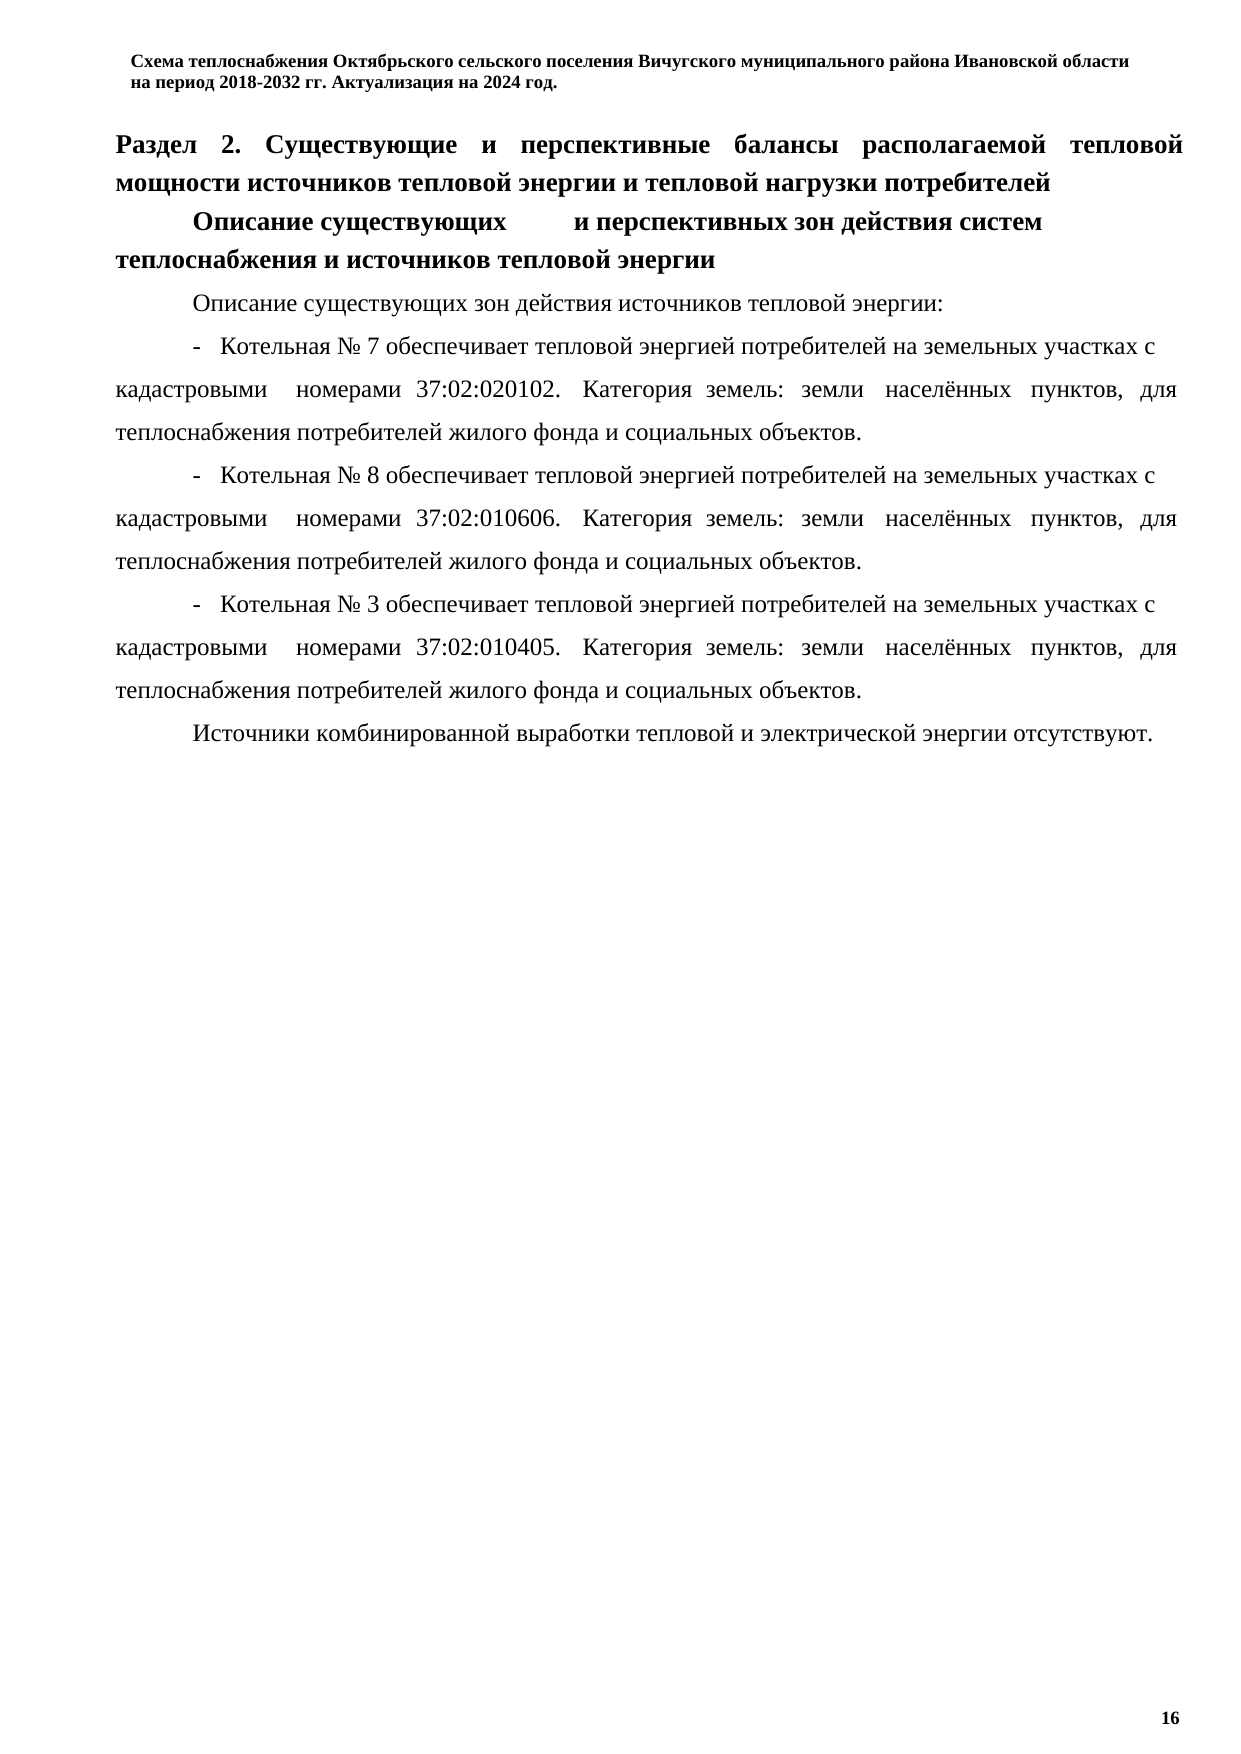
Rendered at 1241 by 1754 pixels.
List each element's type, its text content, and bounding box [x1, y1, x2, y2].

text теплоснабжения и источников тепловой энергии [115, 238, 1184, 277]
text Раздел 2. Существующие и перспективные балансы располагаемой тепловой мощности источников тепловой энергии и тепловой нагрузки потребителей [115, 122, 1184, 199]
text Описание существующих и перспективных зон действия систем [192, 199, 1184, 238]
list Котельная № 8 обеспечивает тепловой энергией потребителей на земельных участках с [192, 449, 1184, 492]
text кадастровыми номерами 37:02:010405. Категория земель: земли населённых пунктов, для [115, 621, 1184, 664]
text теплоснабжения потребителей жилого фонда и социальных объектов. [115, 664, 1184, 707]
text теплоснабжения потребителей жилого фонда и социальных объектов. [115, 406, 1184, 449]
text кадастровыми номерами 37:02:020102. Категория земель: земли населённых пунктов, для [115, 363, 1184, 406]
list Котельная № 3 обеспечивает тепловой энергией потребителей на земельных участках с [192, 578, 1184, 621]
text кадастровыми номерами 37:02:010606. Категория земель: земли населённых пунктов, для [115, 492, 1184, 535]
text Источники комбинированной выработки тепловой и электрической энергии отсутствуют. [192, 707, 1184, 750]
text теплоснабжения потребителей жилого фонда и социальных объектов. [115, 535, 1184, 578]
list Котельная № 7 обеспечивает тепловой энергией потребителей на земельных участках с [192, 320, 1184, 363]
text Описание существующих зон действия источников тепловой энергии: [192, 277, 1184, 320]
